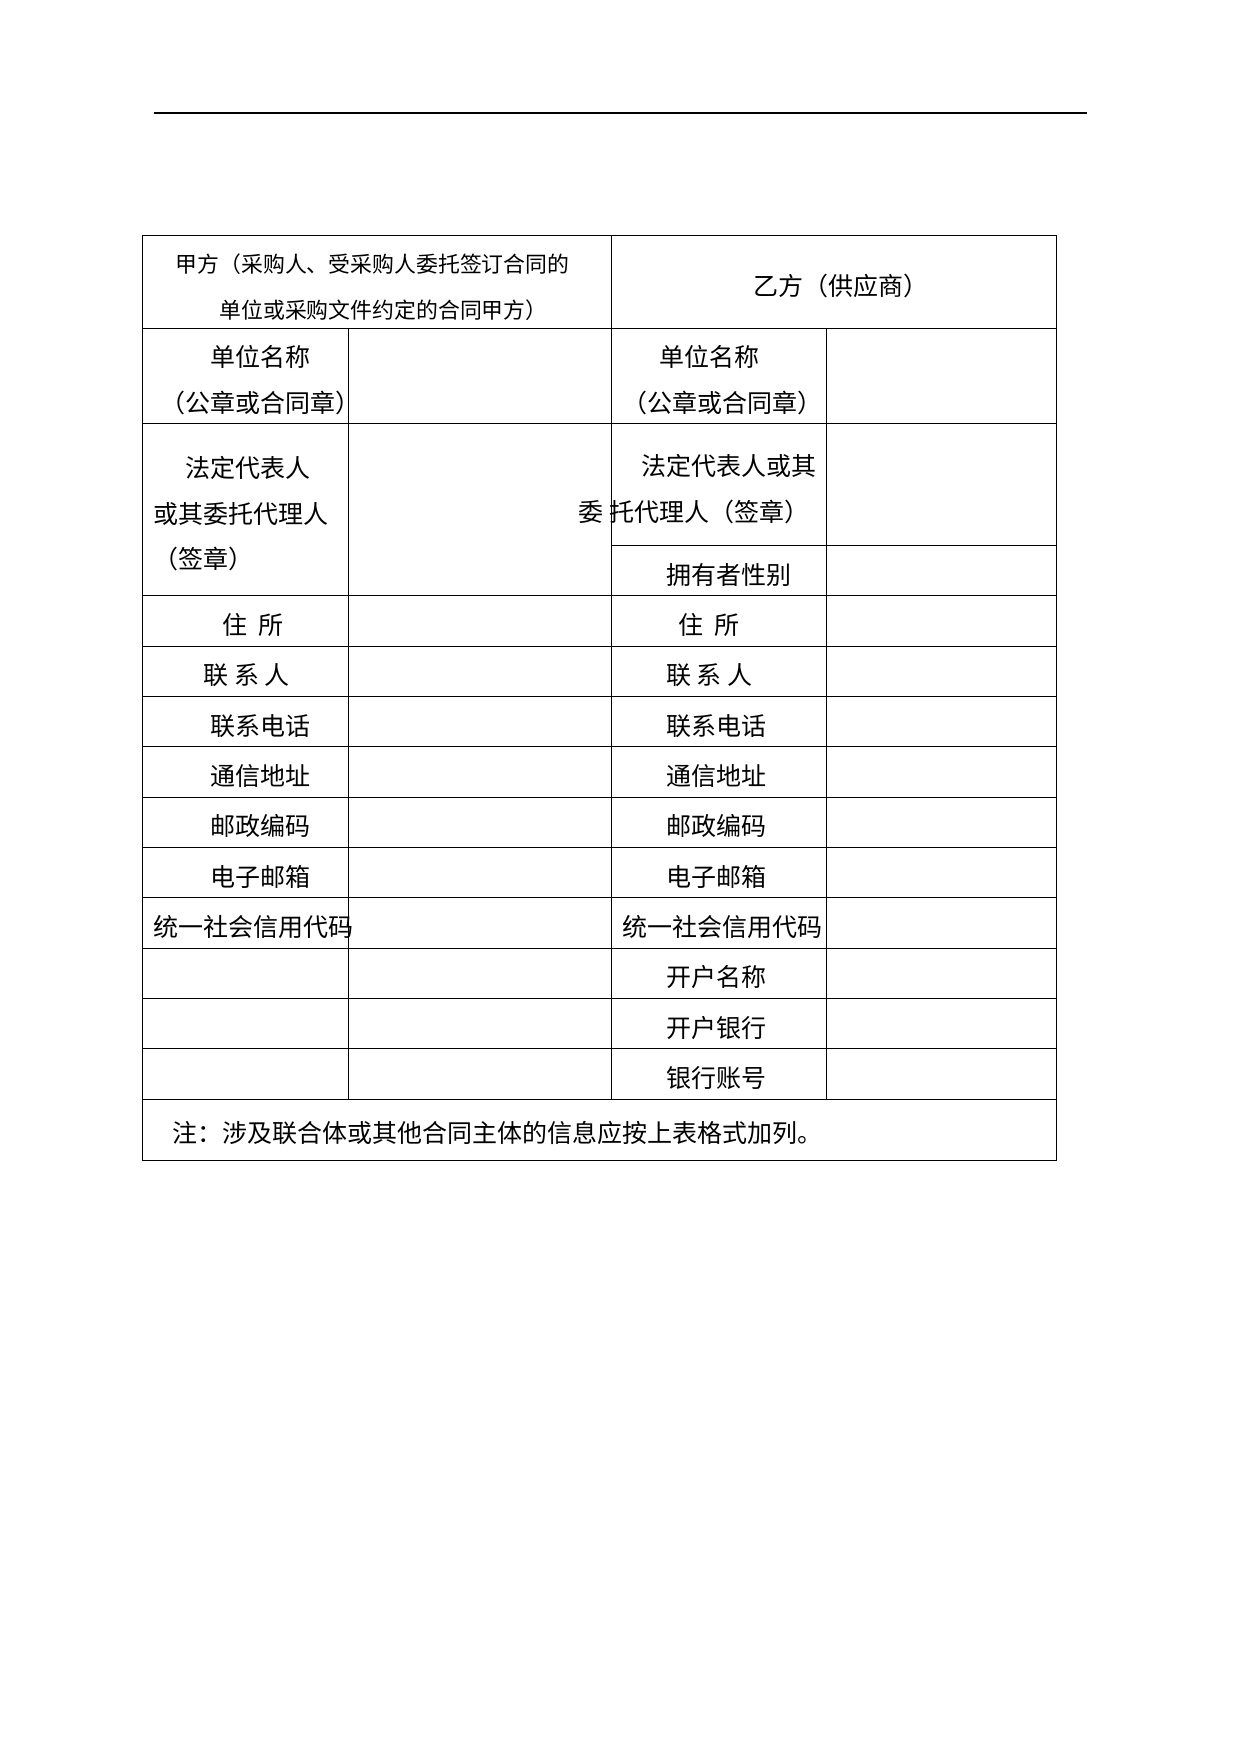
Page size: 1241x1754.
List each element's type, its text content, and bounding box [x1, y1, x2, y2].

table_cell 电子邮箱 [612, 848, 826, 897]
table_cell [827, 546, 1056, 595]
table_cell 开户银行 [612, 999, 826, 1048]
table_cell 住 所 [612, 596, 826, 646]
table_cell [143, 1049, 348, 1098]
table_cell [349, 898, 611, 947]
table_cell [827, 798, 1056, 847]
table_cell 统一社会信用代码 [612, 898, 826, 947]
table_cell 注：涉及联合体或其他合同主体的信息应按上表格式加列。 [143, 1100, 1056, 1159]
table_cell 法定代表人 或其委托代理人 （签章） [143, 424, 348, 595]
table_cell 联 系 人 [612, 647, 826, 696]
table_cell [827, 999, 1056, 1048]
table_cell 通信地址 [143, 747, 348, 797]
table_cell [827, 848, 1056, 897]
table_cell [827, 697, 1056, 746]
table_cell [827, 596, 1056, 646]
table_cell 单位名称 （公章或合同章） [143, 329, 348, 423]
table_cell [827, 1049, 1056, 1098]
table_cell 联系电话 [612, 697, 826, 746]
table_cell [349, 747, 611, 797]
table_cell 单位名称 （公章或合同章） [612, 329, 826, 423]
table_header 乙方（供应商） [612, 236, 1056, 327]
table_cell 联 系 人 [143, 647, 348, 696]
table_cell 银行账号 [612, 1049, 826, 1098]
table_cell [349, 1049, 611, 1098]
table_header 甲方（采购人、受采购人委托签订合同的 单位或采购文件约定的合同甲方） [143, 236, 611, 327]
table_cell [349, 596, 611, 646]
table_cell [349, 949, 611, 998]
table_cell [349, 999, 611, 1048]
table_cell [349, 329, 611, 423]
table_cell [143, 999, 348, 1048]
table_cell [827, 949, 1056, 998]
table_cell [349, 647, 611, 696]
table_cell 法定代表人或其 委 托代理人（签章） [612, 424, 826, 545]
table_cell [349, 798, 611, 847]
table_cell 拥有者性别 [612, 546, 826, 595]
table_cell [349, 848, 611, 897]
table_cell 开户名称 [612, 949, 826, 998]
table_cell [349, 424, 611, 595]
table_cell 统一社会信用代码 [143, 898, 348, 947]
table_cell [349, 697, 611, 746]
table_cell [827, 329, 1056, 423]
table_cell [827, 898, 1056, 947]
table_cell 联系电话 [143, 697, 348, 746]
table_cell 通信地址 [612, 747, 826, 797]
table_cell 邮政编码 [143, 798, 348, 847]
table_cell 电子邮箱 [143, 848, 348, 897]
table_cell [827, 747, 1056, 797]
table_cell [827, 424, 1056, 545]
table_cell 邮政编码 [612, 798, 826, 847]
table_cell [143, 949, 348, 998]
table_cell [827, 647, 1056, 696]
table_cell 住 所 [143, 596, 348, 646]
